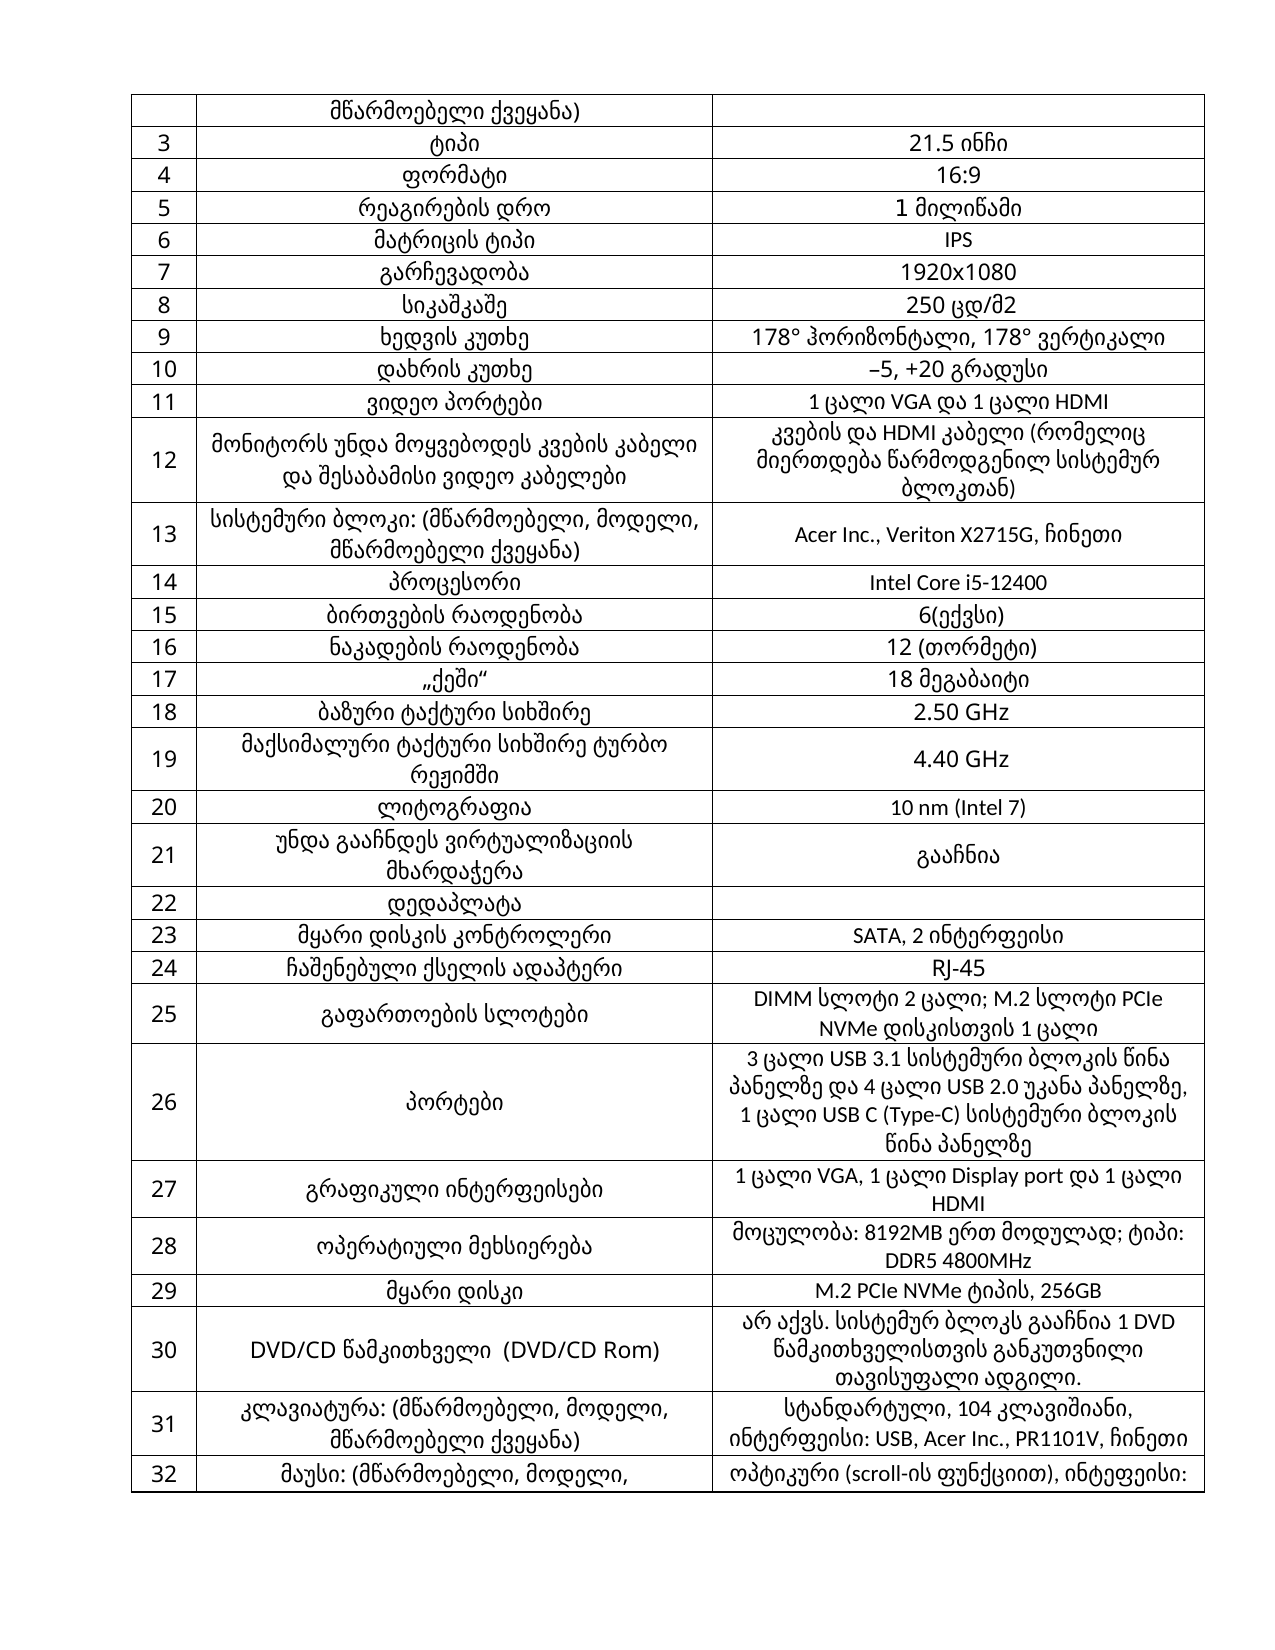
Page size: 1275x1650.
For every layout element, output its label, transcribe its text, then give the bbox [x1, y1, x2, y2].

table_cell IPS [713, 224, 1204, 255]
table_cell გააჩნია [713, 824, 1204, 886]
table_cell გარჩევადობა [197, 256, 712, 287]
table_cell 9 [132, 321, 196, 352]
table_cell DVD/CD წამკითხველი (DVD/CD Rom) [197, 1307, 712, 1391]
table_cell მონიტორს უნდა მოყვებოდეს კვების კაბელი და შესაბამისი ვიდეო კაბელები [197, 418, 712, 502]
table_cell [713, 95, 1204, 126]
table_cell 12 [132, 418, 196, 502]
table_cell SATA, 2 ინტერფეისი [713, 920, 1204, 951]
table_cell გრაფიკული ინტერფეისები [197, 1161, 712, 1217]
table_cell 2 [132, 95, 196, 126]
table_cell არ აქვს. სისტემურ ბლოკს გააჩნია 1 DVD წამკითხველისთვის განკუთვნილი თავისუფალი ადგილი. [713, 1307, 1204, 1391]
table_cell მოცულობა: 8192MB ერთ მოდულად; ტიპი: DDR5 4800MHz [713, 1218, 1204, 1274]
table_cell 7 [132, 256, 196, 287]
table_cell ხედვის კუთხე [197, 321, 712, 352]
table_cell DIMM სლოტი 2 ცალი; M.2 სლოტი PCIe NVMe დისკისთვის 1 ცალი [713, 984, 1204, 1043]
table_cell 5 [132, 192, 196, 223]
table_cell ლიტოგრაფია [197, 791, 712, 823]
table_cell 28 [132, 1218, 196, 1274]
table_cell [197, 95, 712, 126]
table_cell 4.40 GHz [713, 728, 1204, 790]
table_cell დახრის კუთხე [197, 353, 712, 384]
table_cell რეაგირების დრო [197, 192, 712, 223]
table_cell 20 [132, 791, 196, 823]
table_cell კლავიატურა: (მწარმოებელი, მოდელი, მწარმოებელი ქვეყანა) [197, 1392, 712, 1455]
table_cell 13 [132, 503, 196, 565]
table_cell 19 [132, 728, 196, 790]
table_cell 31 [132, 1392, 196, 1455]
table_cell 250 ცდ/მ2 [713, 289, 1204, 320]
table_cell დედაპლატა [197, 887, 712, 918]
table_cell 3 [132, 127, 196, 158]
table_cell 21 [132, 824, 196, 886]
table_cell სისტემური ბლოკი: (მწარმოებელი, მოდელი, მწარმოებელი ქვეყანა) [197, 503, 712, 565]
table_cell სიკაშკაშე [197, 289, 712, 320]
table_cell Acer Inc., Veriton X2715G, ჩინეთი [713, 503, 1204, 565]
table_cell 178° ჰორიზონტალი, 178° ვერტიკალი [713, 321, 1204, 352]
table_cell 1 ცალი VGA, 1 ცალი Display port და 1 ცალი HDMI [713, 1161, 1204, 1217]
table_cell 27 [132, 1161, 196, 1217]
table_cell 1920x1080 [713, 256, 1204, 287]
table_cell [197, 1456, 712, 1491]
table_cell პორტები [197, 1044, 712, 1160]
table_cell უნდა გააჩნდეს ვირტუალიზაციის მხარდაჭერა [197, 824, 712, 886]
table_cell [713, 1456, 1204, 1491]
table_cell 11 [132, 385, 196, 417]
table_cell 1 ცალი VGA და 1 ცალი HDMI [713, 385, 1204, 417]
table_cell 10 [132, 353, 196, 384]
table_cell [713, 887, 1204, 918]
table_cell მატრიცის ტიპი [197, 224, 712, 255]
table_cell 10 nm (Intel 7) [713, 791, 1204, 823]
table_cell 2.50 GHz [713, 696, 1204, 727]
table_cell 26 [132, 1044, 196, 1160]
table_cell გაფართოების სლოტები [197, 984, 712, 1043]
table_cell 1 მილიწამი [713, 192, 1204, 223]
table_cell 3 ცალი USB 3.1 სისტემური ბლოკის წინა პანელზე და 4 ცალი USB 2.0 უკანა პანელზე, 1 ცალი USB C (Type-C) სისტემური ბლოკის წინა პანელზე [713, 1044, 1204, 1160]
table_cell 4 [132, 159, 196, 191]
table_cell 17 [132, 663, 196, 694]
table_cell მყარი დისკი [197, 1275, 712, 1306]
table_cell მაქსიმალური ტაქტური სიხშირე ტურბო რეჟიმში [197, 728, 712, 790]
table_cell 24 [132, 952, 196, 983]
table_cell 6 [132, 224, 196, 255]
table_cell ჩაშენებული ქსელის ადაპტერი [197, 952, 712, 983]
table_cell 23 [132, 920, 196, 951]
table_cell 32 [132, 1456, 196, 1491]
table_cell 25 [132, 984, 196, 1043]
table_cell RJ-45 [713, 952, 1204, 983]
table_cell 18 მეგაბაიტი [713, 663, 1204, 694]
table_cell 29 [132, 1275, 196, 1306]
table_cell Intel Core i5-12400 [713, 566, 1204, 598]
table_cell ტიპი [197, 127, 712, 158]
table_cell 16 [132, 631, 196, 662]
table_cell ფორმატი [197, 159, 712, 191]
table_cell 8 [132, 289, 196, 320]
table_cell მყარი დისკის კონტროლერი [197, 920, 712, 951]
table_cell ოპერატიული მეხსიერება [197, 1218, 712, 1274]
table_cell 18 [132, 696, 196, 727]
table_cell 15 [132, 599, 196, 630]
table_cell სტანდარტული, 104 კლავიშიანი, ინტერფეისი: USB, Acer Inc., PR1101V, ჩინეთი [713, 1392, 1204, 1455]
table_cell „ქეში“ [197, 663, 712, 694]
table_cell ვიდეო პორტები [197, 385, 712, 417]
table_cell 16:9 [713, 159, 1204, 191]
table_cell 22 [132, 887, 196, 918]
table_cell ბირთვების რაოდენობა [197, 599, 712, 630]
table_cell –5, +20 გრადუსი [713, 353, 1204, 384]
table_cell 14 [132, 566, 196, 598]
table_cell კვების და HDMI კაბელი (რომელიც მიერთდება წარმოდგენილ სისტემურ ბლოკთან) [713, 418, 1204, 502]
table_cell ბაზური ტაქტური სიხშირე [197, 696, 712, 727]
table_cell M.2 PCIe NVMe ტიპის, 256GB [713, 1275, 1204, 1306]
table_cell ნაკადების რაოდენობა [197, 631, 712, 662]
table_cell 21.5 ინჩი [713, 127, 1204, 158]
table_cell 6(ექვსი) [713, 599, 1204, 630]
table_cell 30 [132, 1307, 196, 1391]
table_cell პროცესორი [197, 566, 712, 598]
table_cell 12 (თორმეტი) [713, 631, 1204, 662]
